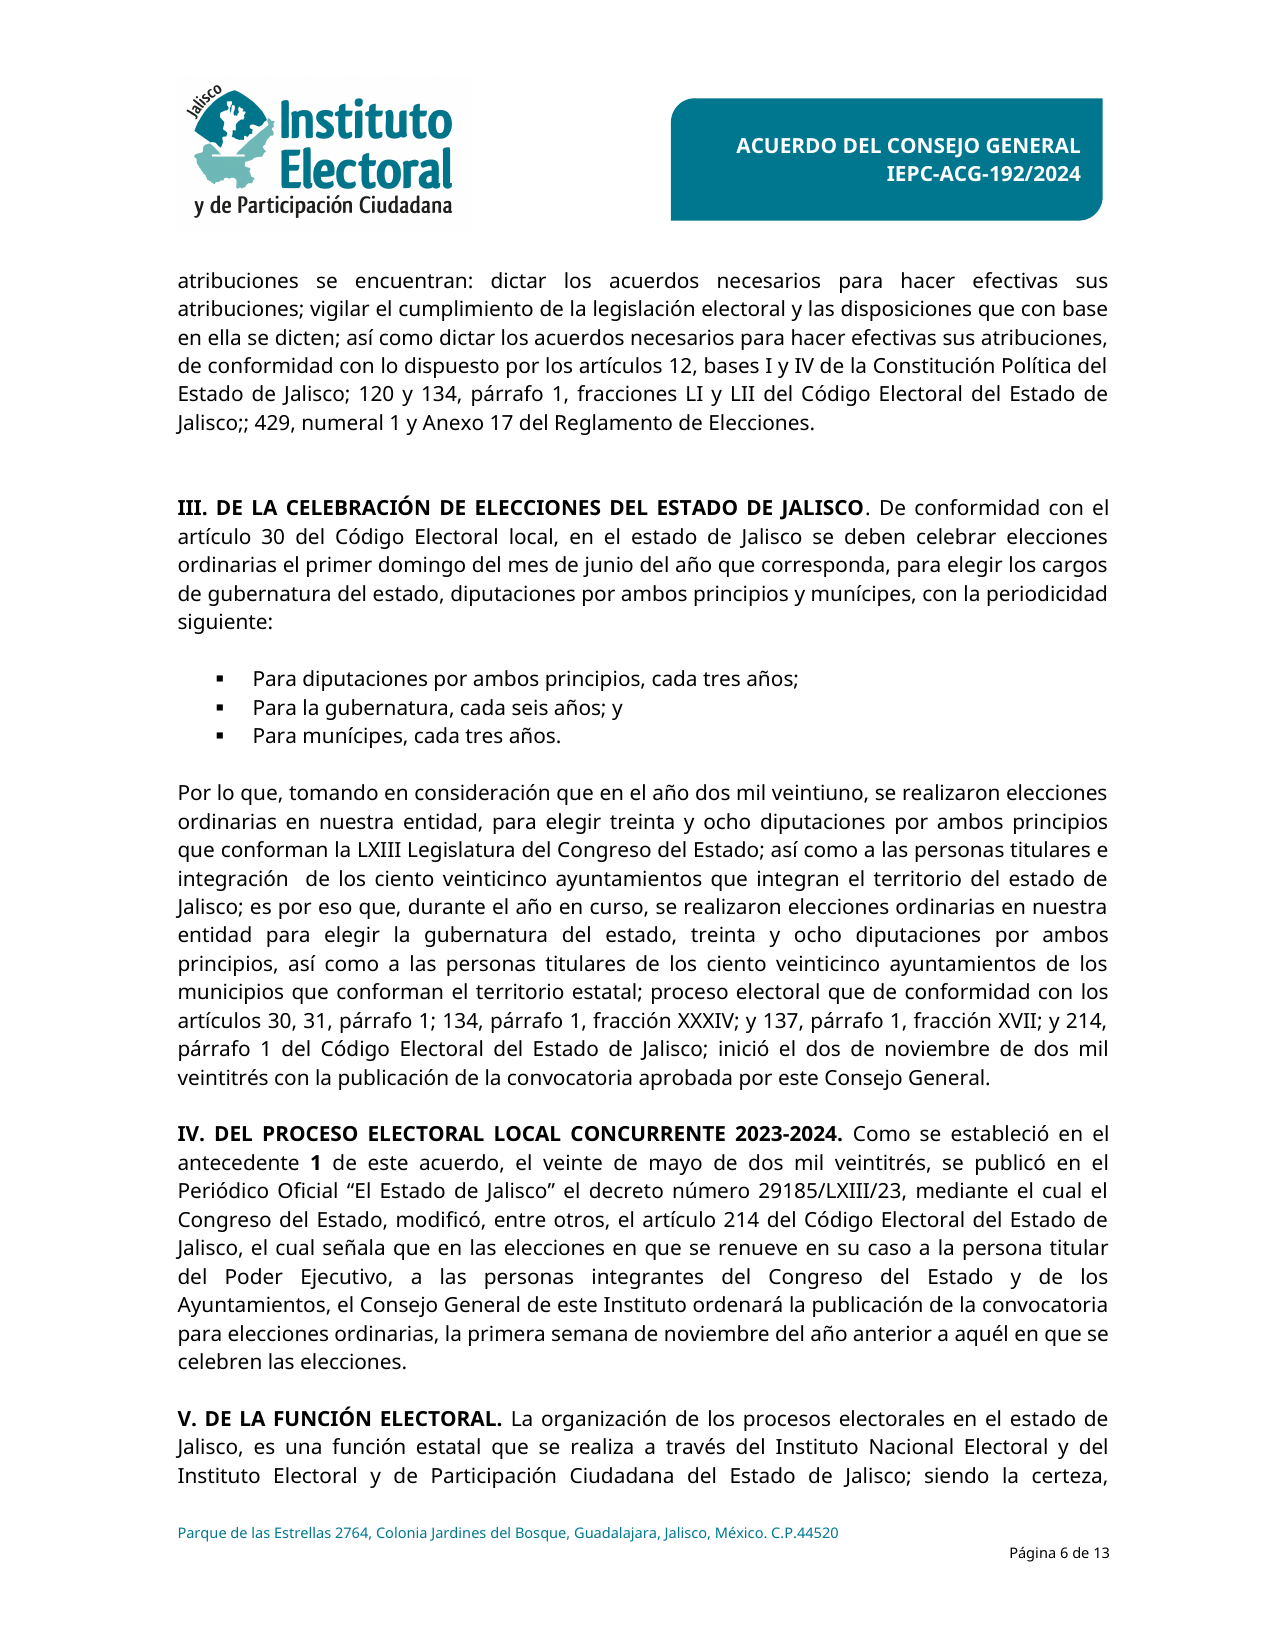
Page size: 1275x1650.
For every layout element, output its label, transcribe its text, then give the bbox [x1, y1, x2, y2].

text III. DE LA CELEBRACIÓN DE ELECCIONES DEL ESTADO DE JALISCO. De conformidad con el artículo 30 del Código Electoral local, en el estado de Jalisco se deben celebrar elecciones ordinarias el primer domingo del mes de junio del año que corresponda, para elegir los cargos de gubernatura del estado, diputaciones por ambos principios y munícipes, con la periodicidad siguiente: [177, 493, 1109, 636]
picture [177, 75, 473, 233]
text Por lo que, tomando en consideración que en el año dos mil veintiuno, se realizaron elecciones ordinarias en nuestra entidad, para elegir treinta y ocho diputaciones por ambos principios que conforman la LXIII Legislatura del Congreso del Estado; así como a las personas titulares e integración de los ciento veinticinco ayuntamientos que integran el territorio del estado de Jalisco; es por eso que, durante el año en curso, se realizaron elecciones ordinarias en nuestra entidad para elegir la gubernatura del estado, treinta y ocho diputaciones por ambos principios, así como a las personas titulares de los ciento veinticinco ayuntamientos de los municipios que conforman el territorio estatal; proceso electoral que de conformidad con los artículos 30, 31, párrafo 1; 134, párrafo 1, fracción XXXIV; y 137, párrafo 1, fracción XVII; y 214, párrafo 1 del Código Electoral del Estado de Jalisco; inició el dos de noviembre de dos mil veintitrés con la publicación de la convocatoria aprobada por este Consejo General. [177, 778, 1109, 1091]
list Para munícipes, cada tres años. [215, 721, 1109, 749]
list Para diputaciones por ambos principios, cada tres años; [215, 664, 1109, 693]
text IV. DEL PROCESO ELECTORAL LOCAL CONCURRENTE 2023-2024. Como se estableció en el antecedente 1 de este acuerdo, el veinte de mayo de dos mil veintitrés, se publicó en el Periódico Oficial “El Estado de Jalisco” el decreto número 29185/LXIII/23, mediante el cual el Congreso del Estado, modificó, entre otros, el artículo 214 del Código Electoral del Estado de Jalisco, el cual señala que en las elecciones en que se renueve en su caso a la persona titular del Poder Ejecutivo, a las personas integrantes del Congreso del Estado y de los Ayuntamientos, el Consejo General de este Instituto ordenará la publicación de la convocatoria para elecciones ordinarias, la primera semana de noviembre del año anterior a aquél en que se celebren las elecciones. [177, 1119, 1109, 1376]
list Para la gubernatura, cada seis años; y [215, 693, 1109, 721]
